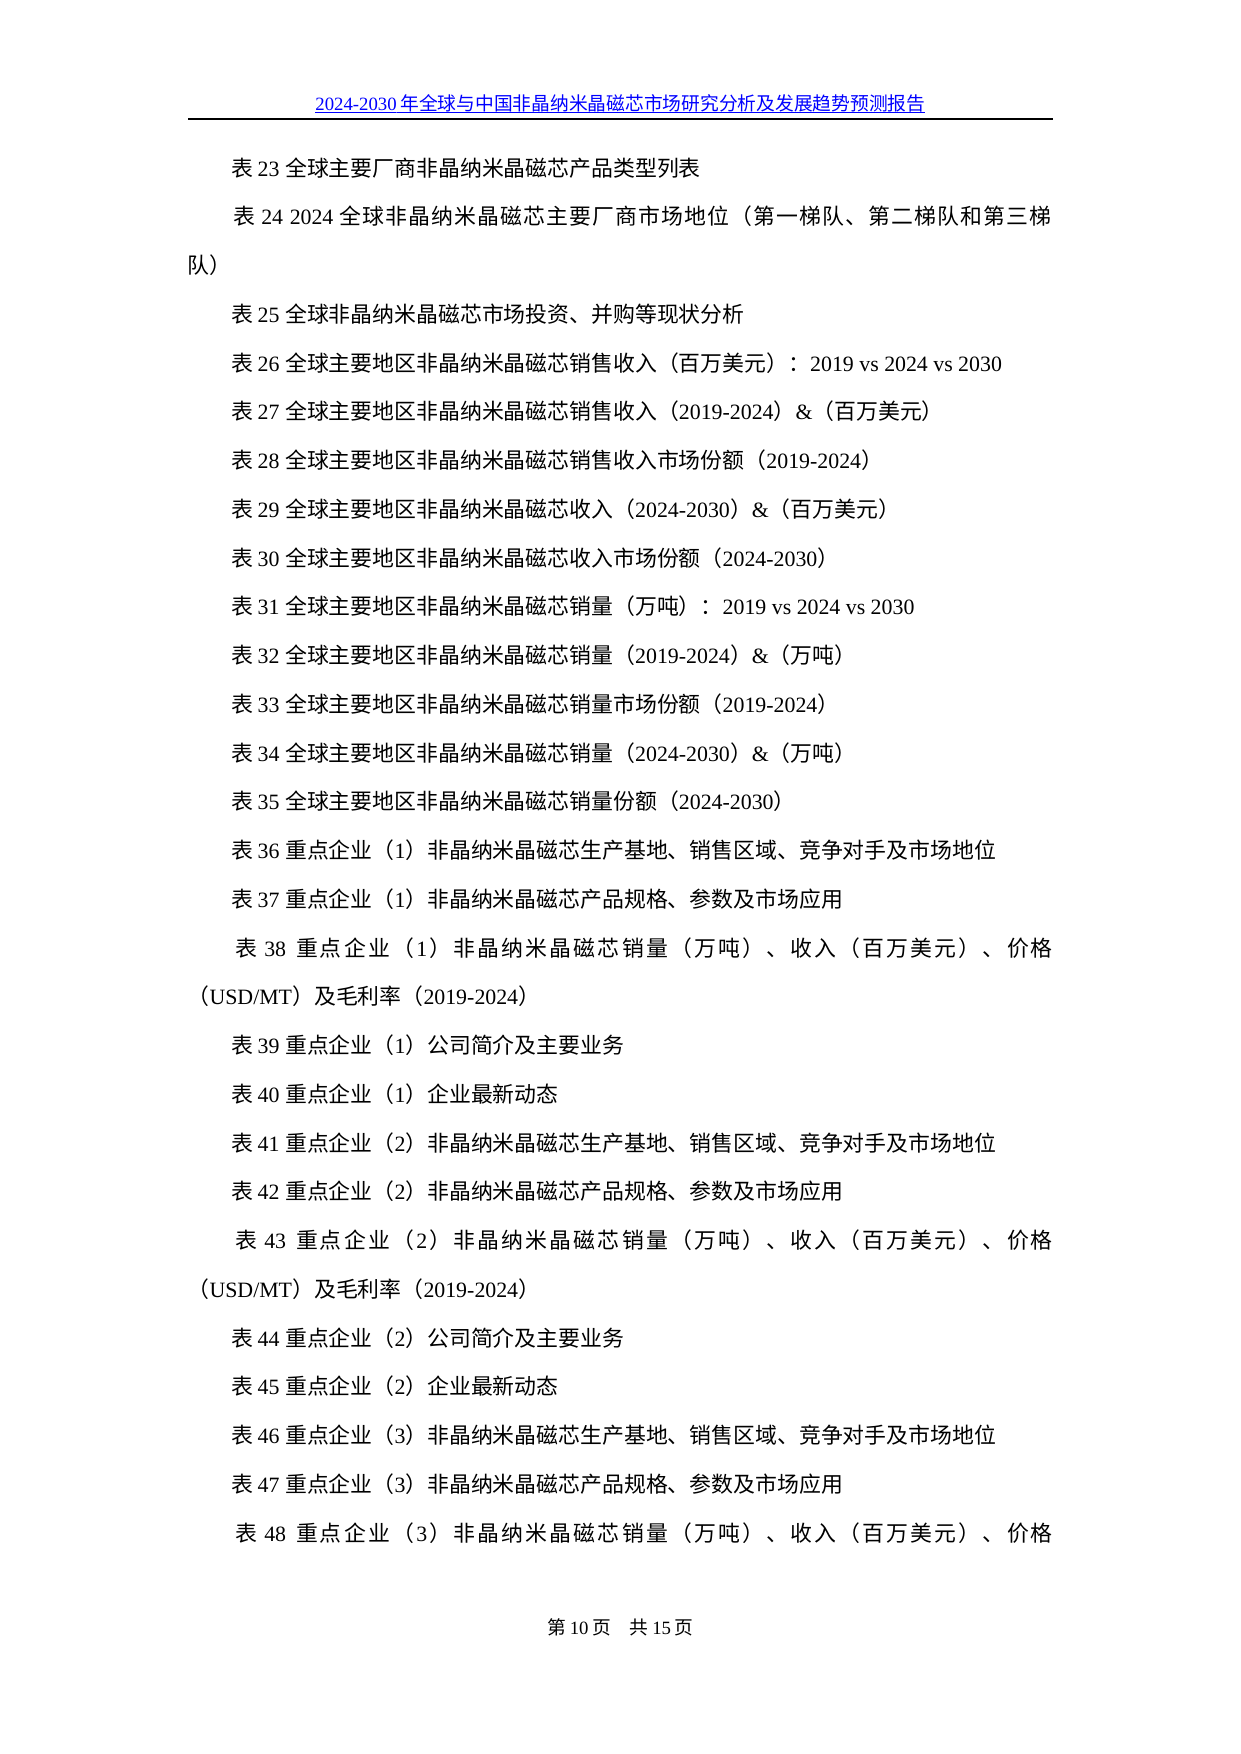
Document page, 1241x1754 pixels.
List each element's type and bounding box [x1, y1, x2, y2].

text [187, 150, 1053, 1548]
